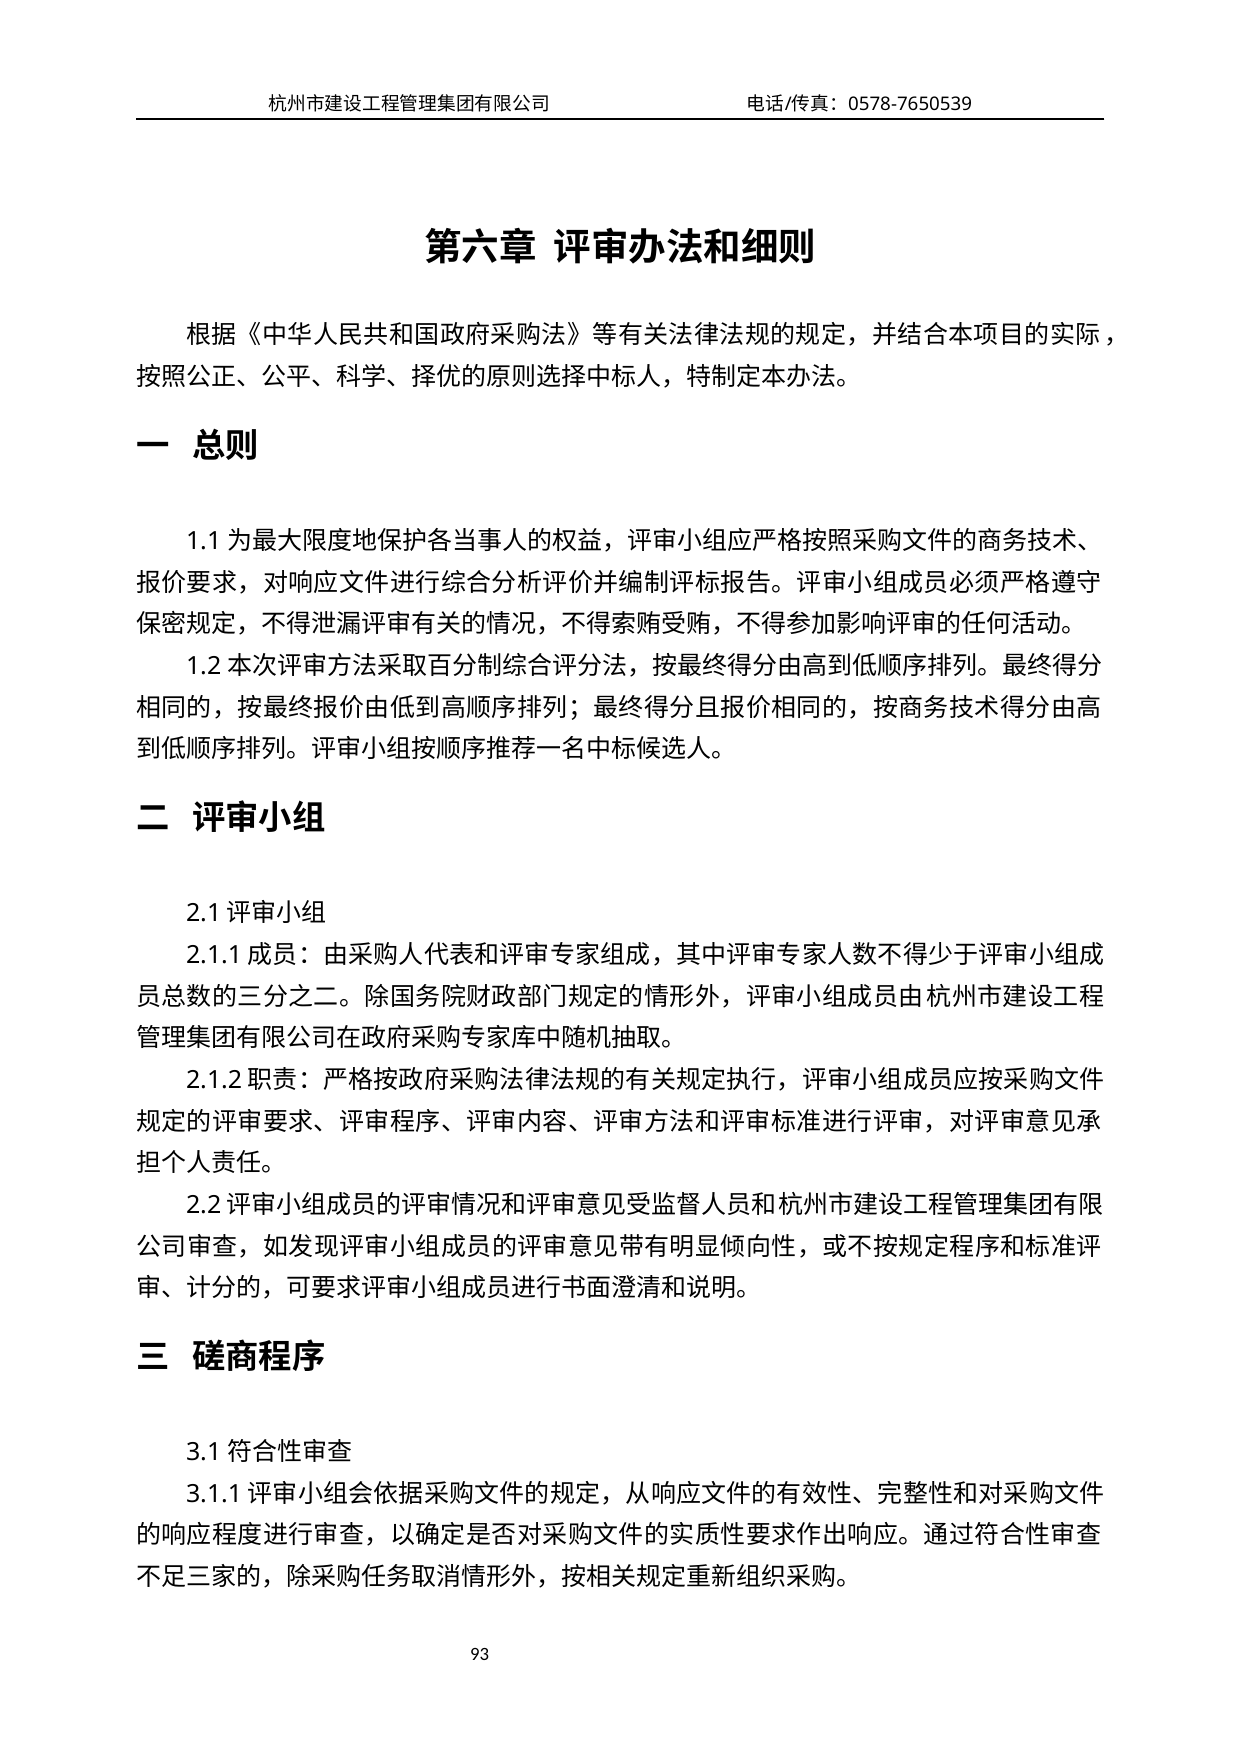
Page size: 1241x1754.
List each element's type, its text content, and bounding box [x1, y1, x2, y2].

subtitle 第六章 评审办法和细则 [136, 216, 1104, 271]
text 3.1.1评审小组会依据采购文件的规定，从响应文件的有效性、完整性和对采购文件的响应程度进行审查，以确定是否对采购文件的实质性要求作出响应。通过符合性审查不足三家的，除采购任务取消情形外，按相关规定重新组织采购。 [136, 1469, 1104, 1594]
text 2.2评审小组成员的评审情况和评审意见受监督人员和杭州市建设工程管理集团有限公司审查，如发现评审小组成员的评审意见带有明显倾向性，或不按规定程序和标准评审、计分的，可要求评审小组成员进行书面澄清和说明。 [136, 1180, 1104, 1305]
text 3.1 符合性审查 [136, 1427, 1104, 1469]
text 1.2 本次评审方法采取百分制综合评分法，按最终得分由高到低顺序排列。最终得分相同的，按最终报价由低到高顺序排列；最终得分且报价相同的，按商务技术得分由高到低顺序排列。评审小组按顺序推荐一名中标候选人。 [136, 641, 1104, 766]
text 1.1 为最大限度地保护各当事人的权益，评审小组应严格按照采购文件的商务技术、报价要求，对响应文件进行综合分析评价并编制评标报告。评审小组成员必须严格遵守保密规定，不得泄漏评审有关的情况，不得索贿受贿，不得参加影响评审的任何活动。 [136, 516, 1104, 641]
text 2.1.2职责：严格按政府采购法律法规的有关规定执行，评审小组成员应按采购文件规定的评审要求、评审程序、评审内容、评审方法和评审标准进行评审，对评审意见承担个人责任。 [136, 1055, 1104, 1180]
subtitle 三 磋商程序 [136, 1330, 1104, 1378]
text 根据《中华人民共和国政府采购法》等有关法律法规的规定，并结合本项目的实际，按照公正、公平、科学、择优的原则选择中标人，特制定本办法。 [136, 310, 1104, 394]
subtitle 二 评审小组 [136, 791, 1104, 839]
subtitle 一 总则 [136, 419, 1104, 467]
text 2.1.1成员：由采购人代表和评审专家组成，其中评审专家人数不得少于评审小组成员总数的三分之二。除国务院财政部门规定的情形外，评审小组成员由杭州市建设工程管理集团有限公司在政府采购专家库中随机抽取。 [136, 930, 1104, 1055]
text 2.1评审小组 [136, 888, 1104, 930]
